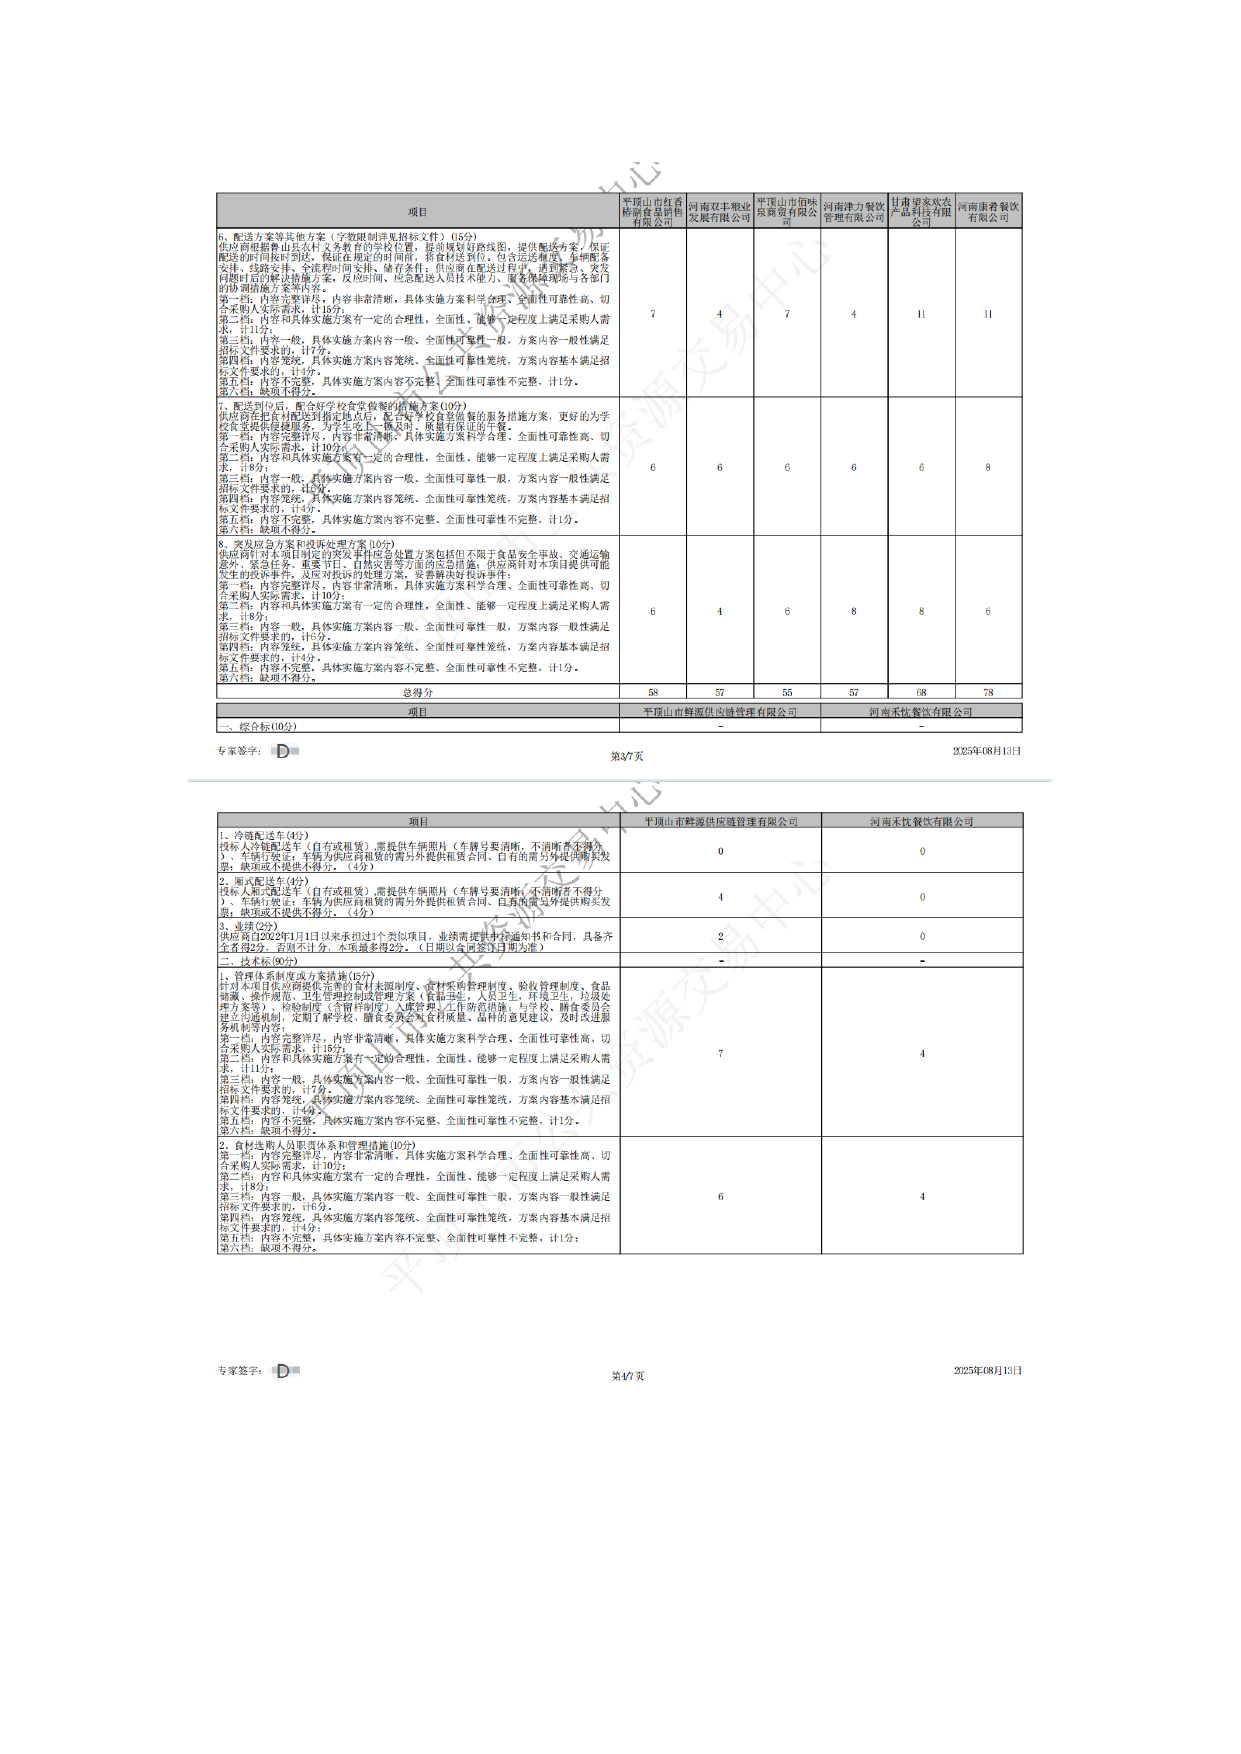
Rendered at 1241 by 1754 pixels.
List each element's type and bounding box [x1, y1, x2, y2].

picture [187, 779, 1053, 1387]
picture [187, 162, 1052, 775]
